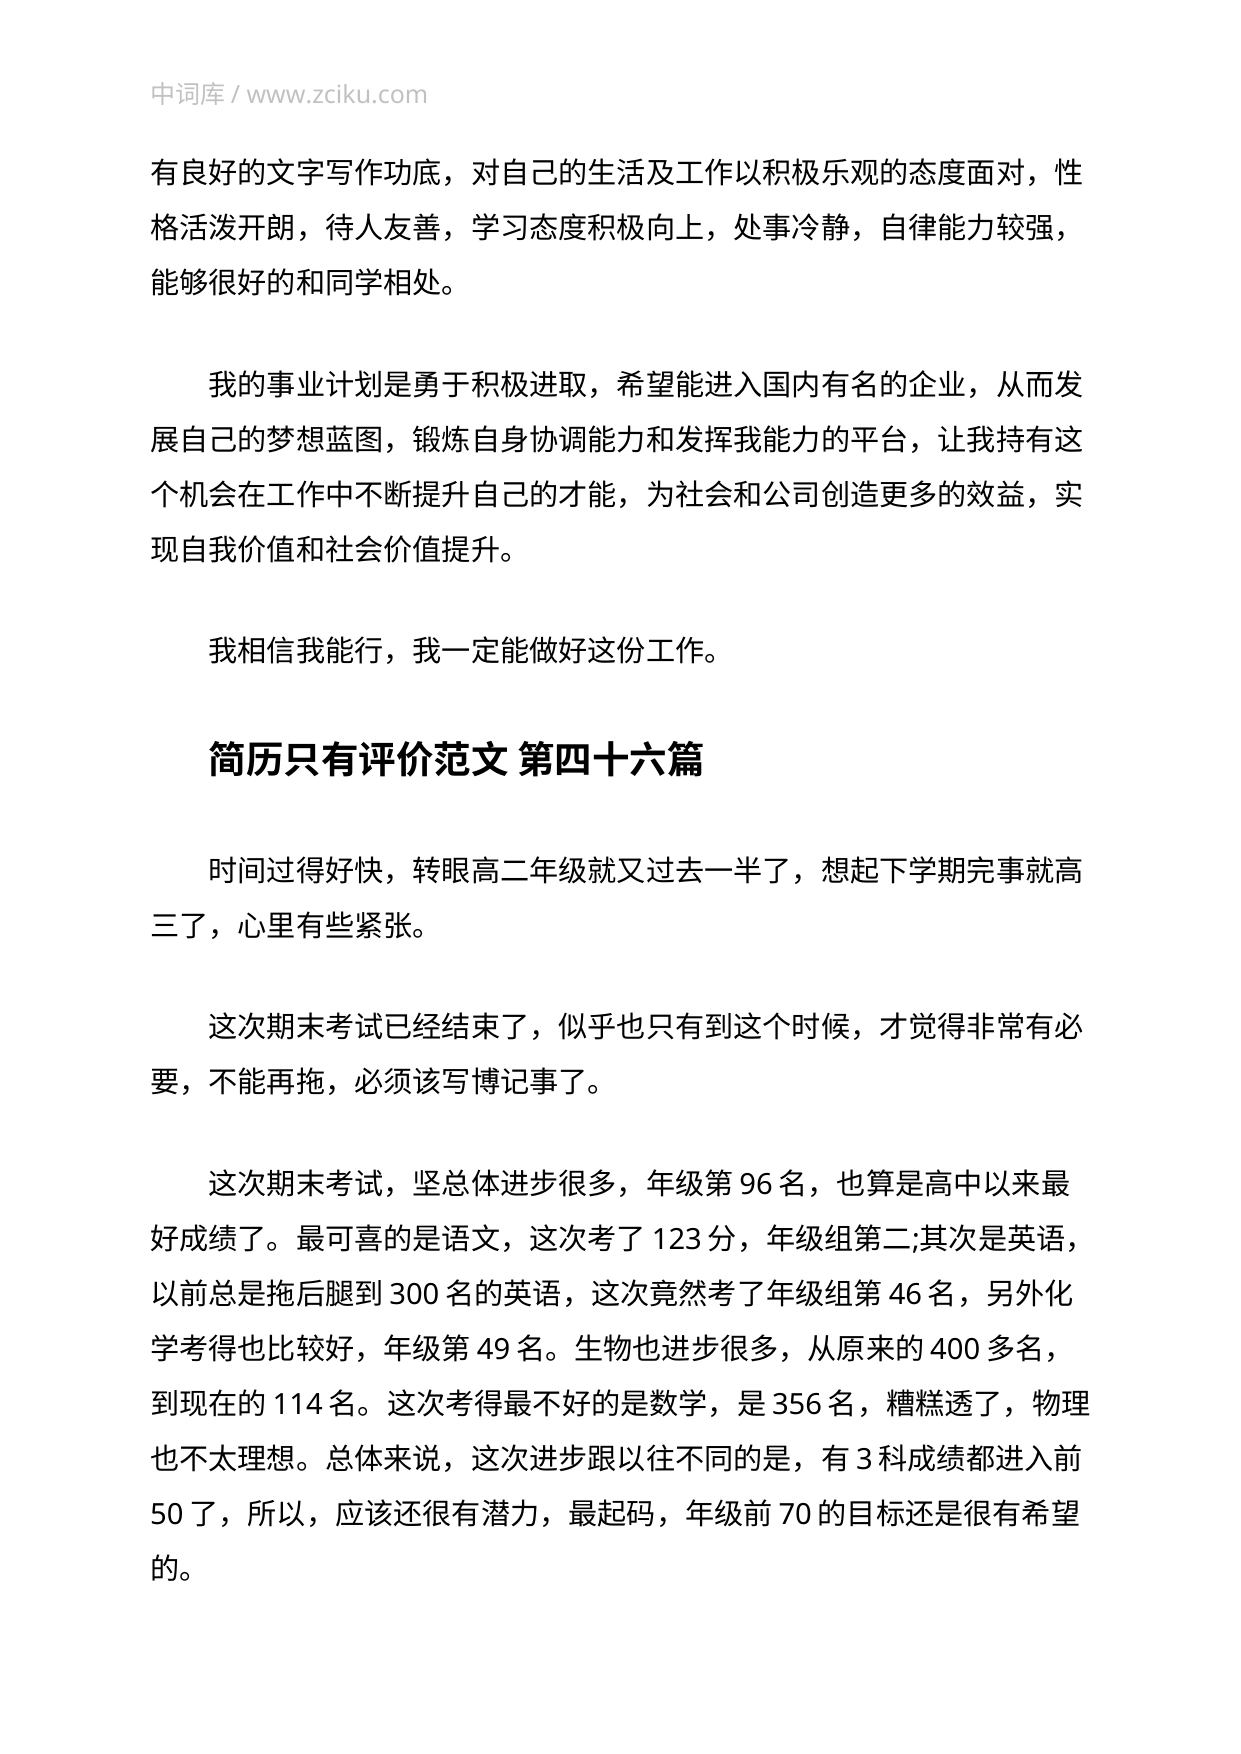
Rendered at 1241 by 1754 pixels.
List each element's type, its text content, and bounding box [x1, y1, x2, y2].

text 我的事业计划是勇于积极进取，希望能进入国内有名的企业，从而发展自己的梦想蓝图，锻炼自身协调能力和发挥我能力的平台，让我持有这个机会在工作中不断提升自己的才能，为社会和公司创造更多的效益，实现自我价值和社会价值提升。 [150, 362, 1090, 568]
text 时间过得好快，转眼高二年级就又过去一半了，想起下学期完事就高三了，心里有些紧张。 [150, 847, 1090, 944]
text 这次期末考试，坚总体进步很多，年级第96名，也算是高中以来最好成绩了。最可喜的是语文，这次考了123分，年级组第二;其次是英语，以前总是拖后腿到300名的英语，这次竟然考了年级组第46名，另外化学考得也比较好，年级第49名。生物也进步很多，从原来的400多名，到现在的114名。这次考得最不好的是数学，是356名，糟糕透了，物理也不太理想。总体来说，这次进步跟以往不同的是，有3科成绩都进入前50了，所以，应该还很有潜力，最起码，年级前70的目标还是很有希望的。 [150, 1161, 1090, 1588]
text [150, 150, 1090, 302]
text 这次期末考试已经结束了，似乎也只有到这个时候，才觉得非常有必要，不能再拖，必须该写博记事了。 [150, 1004, 1090, 1101]
text 我相信我能行，我一定能做好这份工作。 [150, 628, 1090, 670]
text 简历只有评价范文 第四十六篇 [150, 730, 1090, 784]
